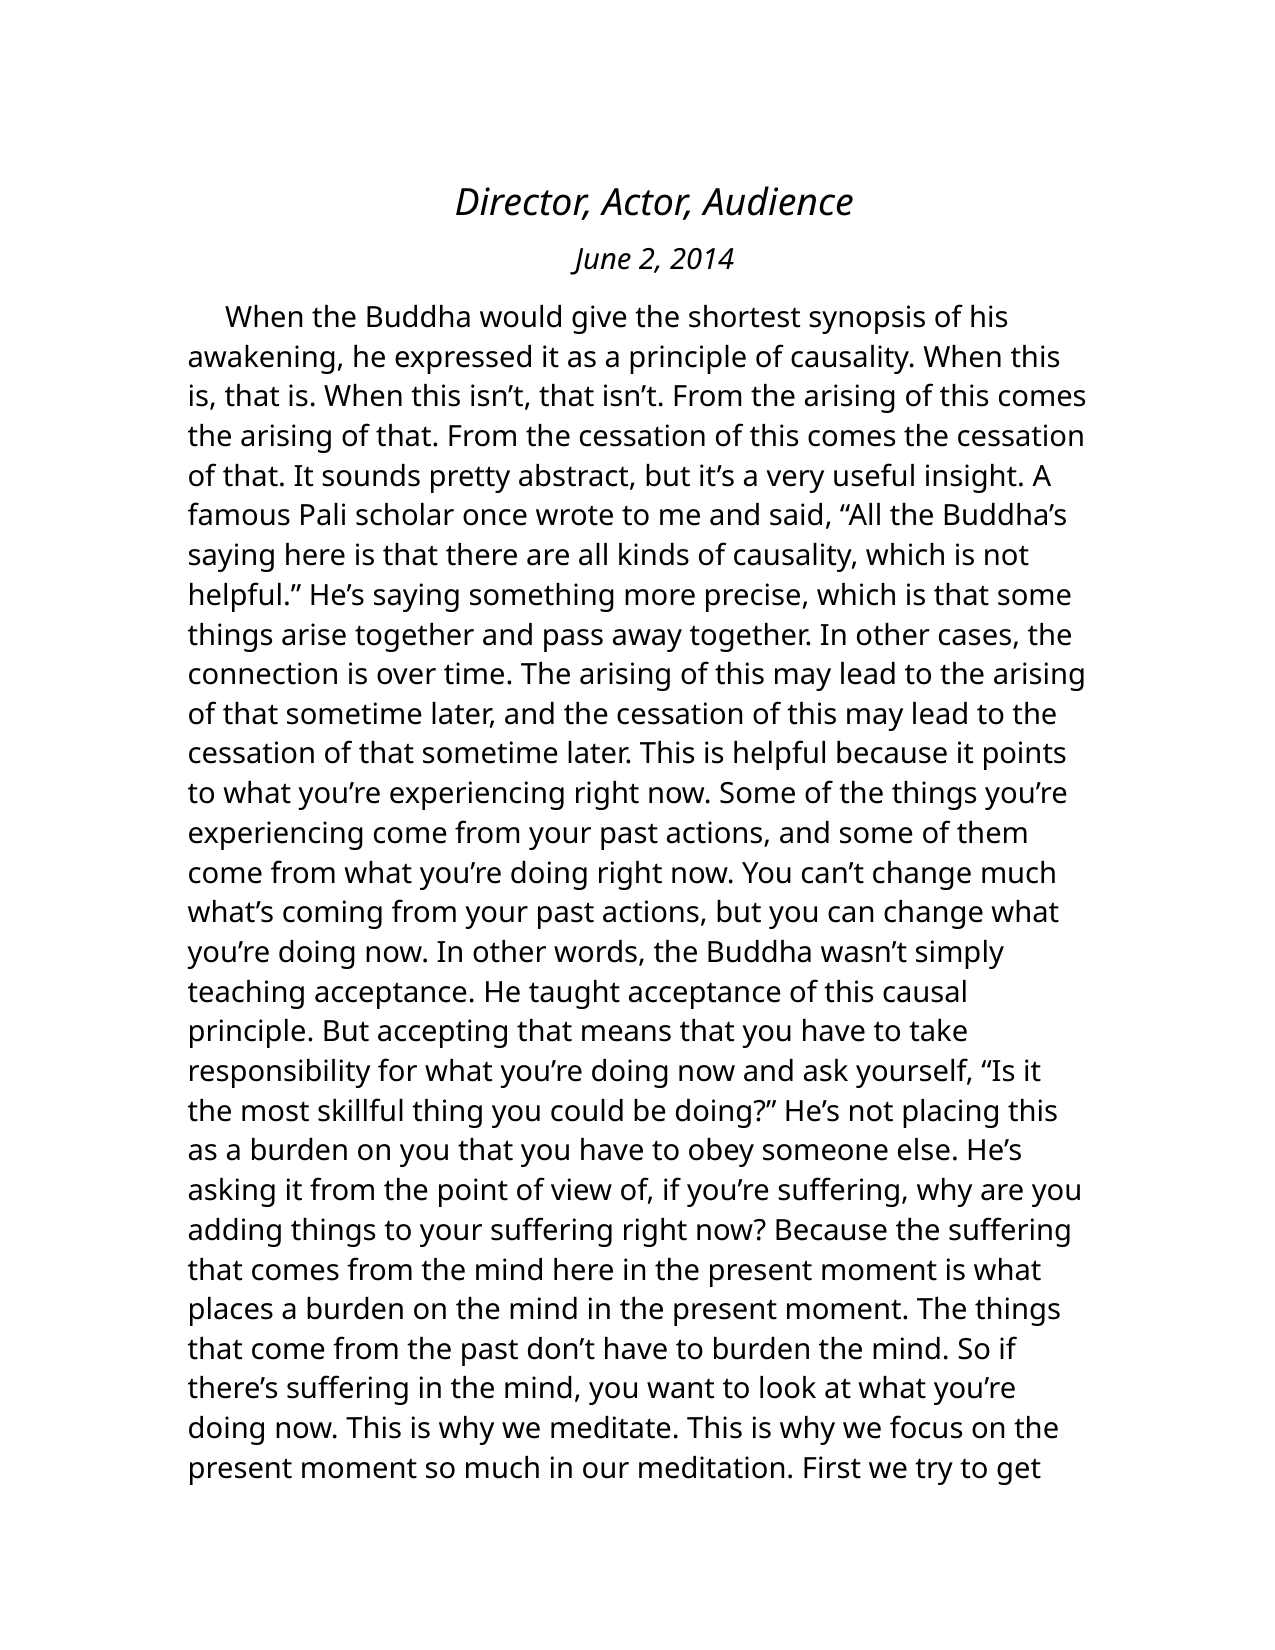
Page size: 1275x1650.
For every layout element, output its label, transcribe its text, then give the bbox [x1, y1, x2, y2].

title Director, Actor, Audience [187, 175, 1087, 226]
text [187, 296, 1087, 1487]
text June 2, 2014 [187, 238, 1087, 278]
